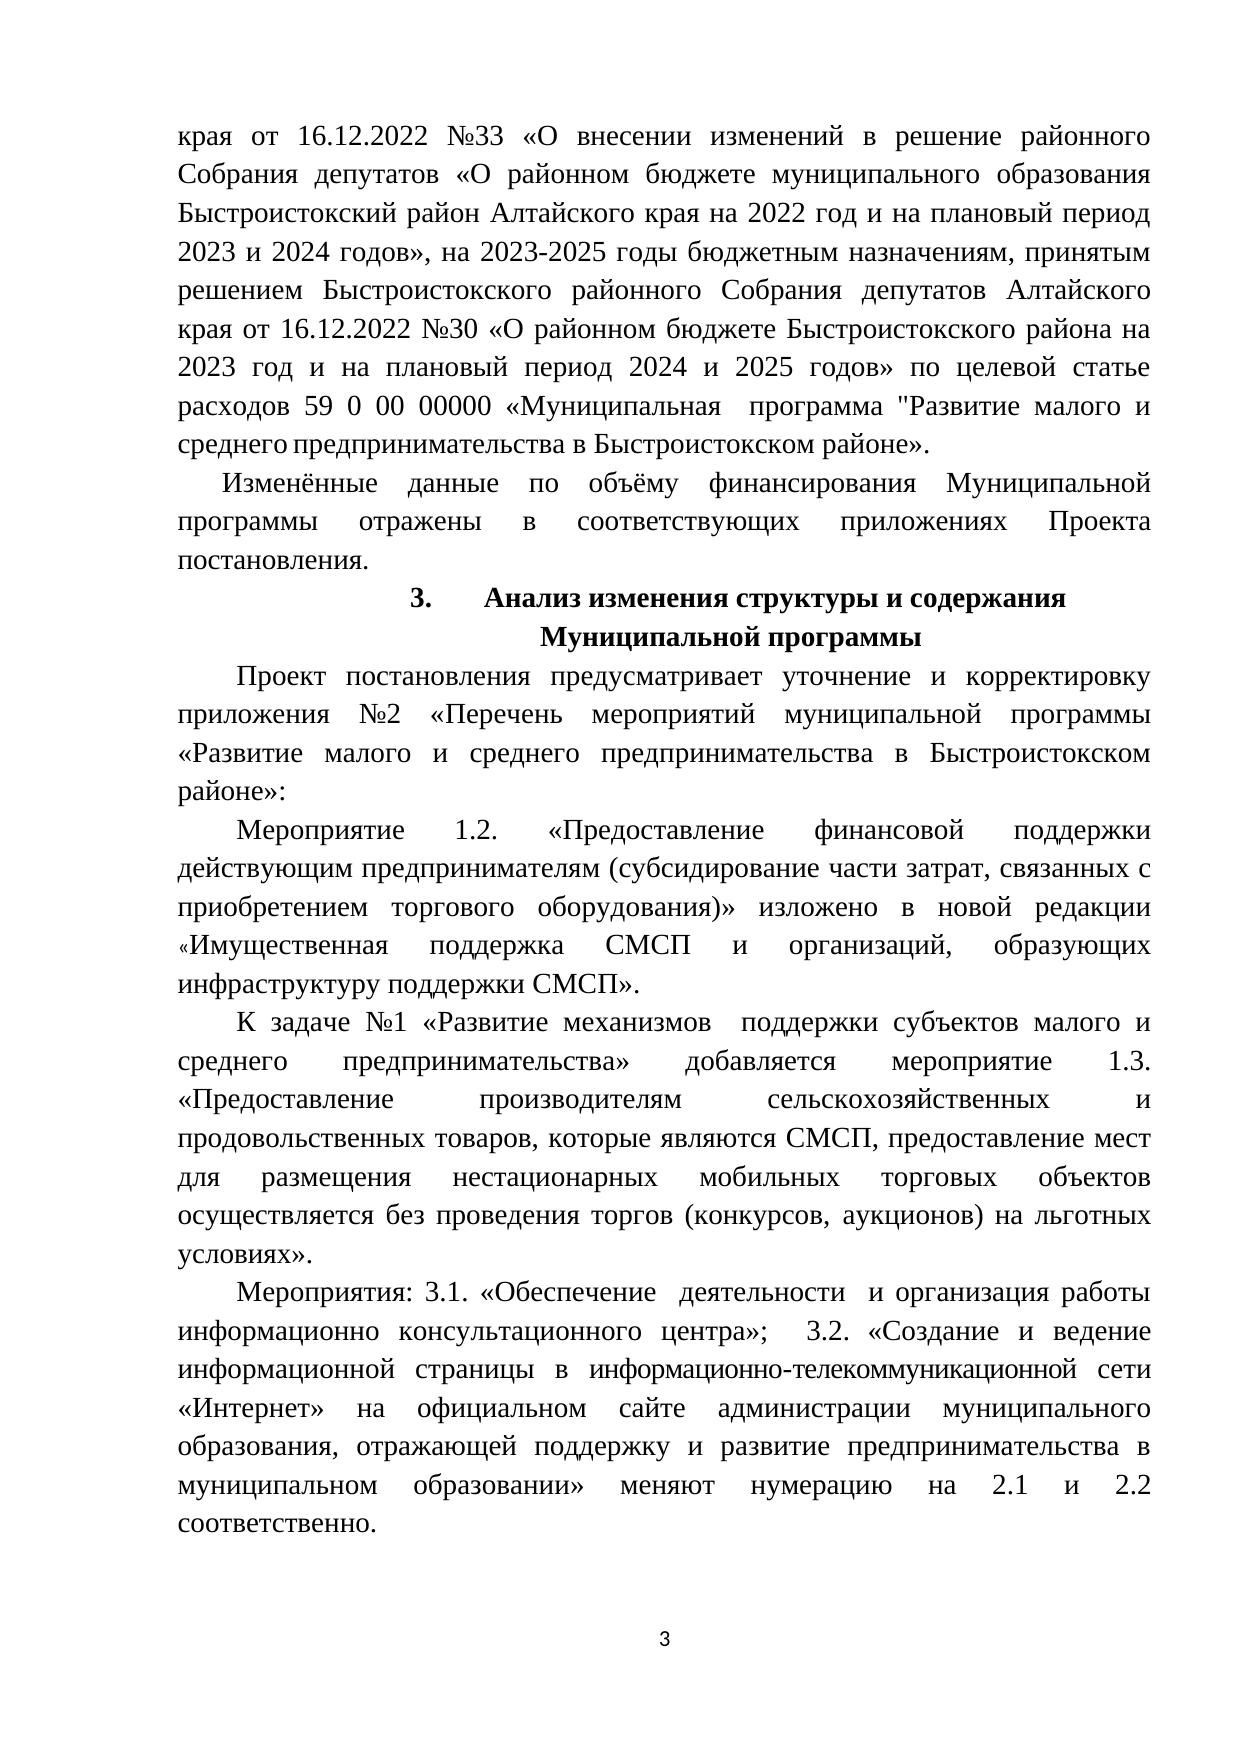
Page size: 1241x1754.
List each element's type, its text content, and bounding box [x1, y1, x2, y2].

text Изменённые данные по объёму финансирования Муниципальной программы отражены в соответствующих приложениях Проекта постановления. [177, 465, 1152, 576]
text Мероприятие 1.2. «Предоставление финансовой поддержки действующим предпринимателям (субсидирование части затрат, связанных с приобретением торгового оборудования)» изложено в новой редакции «Имущественная поддержка СМСП и организаций, образующих инфраструктуру поддержки СМСП». [177, 812, 1152, 999]
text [177, 118, 1152, 460]
text Проект постановления предусматривает уточнение и корректировку приложения №2 «Перечень мероприятий муниципальной программы «Развитие малого и среднего предпринимательства в Быстроистокском районе»: [177, 658, 1152, 807]
list Анализ изменения структуры и содержания Муниципальной программы [310, 581, 1152, 653]
text К задаче №1 «Развитие механизмов поддержки субъектов малого и среднего предпринимательства» добавляется мероприятие 1.3. «Предоставление производителям сельскохозяйственных и продовольственных товаров, которые являются СМСП, предоставление мест для размещения нестационарных мобильных торговых объектов осуществляется без проведения торгов (конкурсов, аукционов) на льготных условиях». [177, 1004, 1152, 1269]
text Мероприятия: 3.1. «Обеспечение деятельности и организация работы информационно­ консультационного центра»; 3.2. «Создание и ведение информационной страницы в информационно-телекоммуникационной сети «Интернет» на официальном сайте администрации муниципального образования, отражающей поддержку и развитие предпринимательства в муниципальном образовании» меняют нумерацию на 2.1 и 2.2 соответственно. [177, 1274, 1152, 1539]
